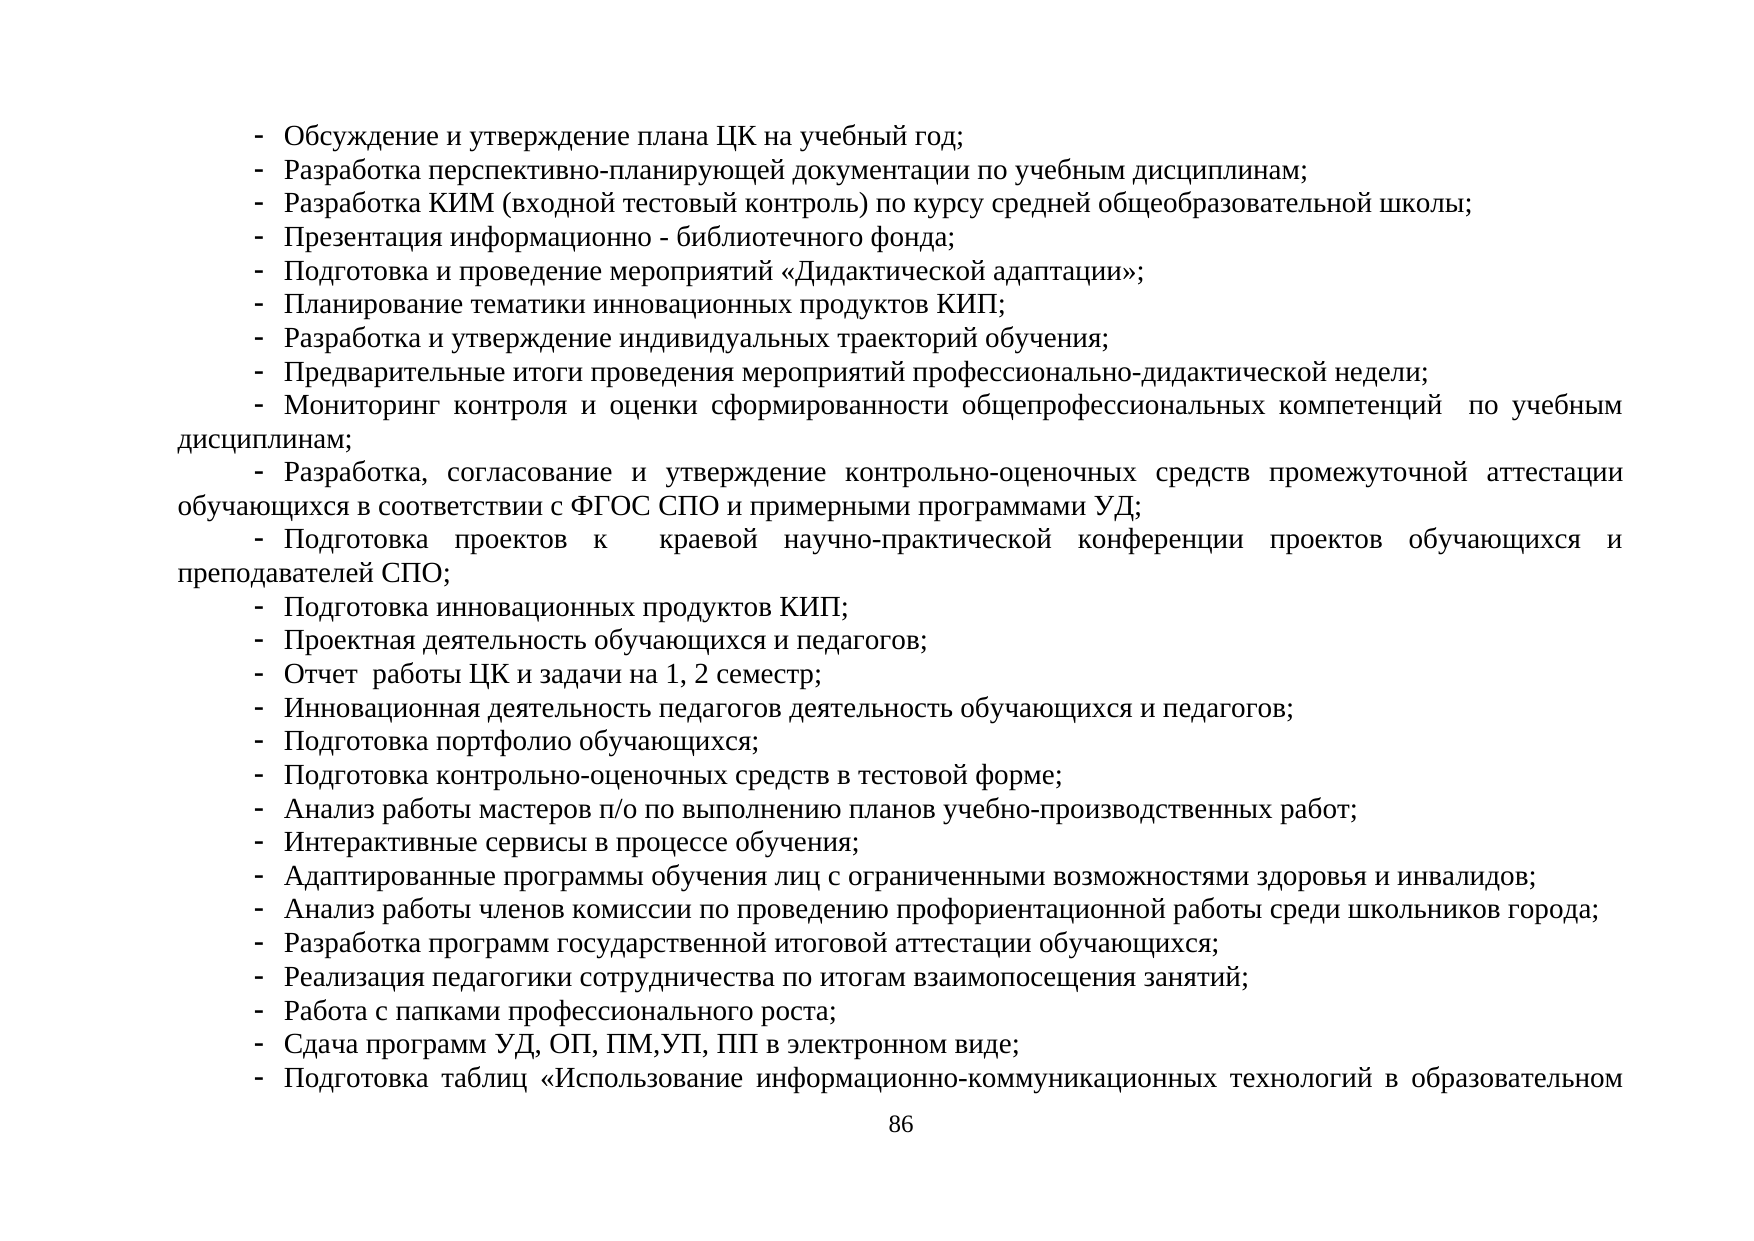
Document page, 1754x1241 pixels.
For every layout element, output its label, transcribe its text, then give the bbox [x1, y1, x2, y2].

list Анализ работы членов комиссии по проведению профориентационной работы среди школьников города; [177, 892, 1624, 925]
list Подготовка инновационных продуктов КИП; [177, 589, 1624, 622]
list Разработка и утверждение индивидуальных траекторий обучения; [177, 320, 1624, 354]
list Обсуждение и утверждение плана ЦК на учебный год; [177, 118, 1624, 152]
list Интерактивные сервисы в процессе обучения; [177, 824, 1624, 858]
list Отчет работы ЦК и задачи на 1, 2 семестр; [177, 656, 1624, 690]
list Предварительные итоги проведения мероприятий профессионально-дидактической недели; [177, 354, 1624, 387]
list Сдача программ УД, ОП, ПМ,УП, ПП в электронном виде; [177, 1026, 1624, 1060]
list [177, 1060, 1624, 1093]
list Работа с папками профессионального роста; [177, 993, 1624, 1026]
list Разработка перспективно-планирующей документации по учебным дисциплинам; [177, 152, 1624, 185]
list Подготовка портфолио обучающихся; [177, 723, 1624, 757]
list Подготовка контрольно-оценочных средств в тестовой форме; [177, 757, 1624, 791]
list Адаптированные программы обучения лиц с ограниченными возможностями здоровья и инвалидов; [177, 858, 1624, 892]
list Планирование тематики инновационных продуктов КИП; [177, 286, 1624, 320]
list Подготовка и проведение мероприятий «Дидактической адаптации»; [177, 253, 1624, 286]
list Разработка КИМ (входной тестовый контроль) по курсу средней общеобразовательной школы; [177, 185, 1624, 219]
list Разработка программ государственной итоговой аттестации обучающихся; [177, 925, 1624, 959]
list Проектная деятельность обучающихся и педагогов; [177, 622, 1624, 656]
list Анализ работы мастеров п/о по выполнению планов учебно-производственных работ; [177, 791, 1624, 824]
list Подготовка проектов к краевой научно-практической конференции проектов обучающихся и преподавателей СПО; [177, 522, 1624, 589]
list Инновационная деятельность педагогов деятельность обучающихся и педагогов; [177, 690, 1624, 723]
list Мониторинг контроля и оценки сформированности общепрофессиональных компетенций по учебным дисциплинам; [177, 387, 1624, 454]
list Разработка, согласование и утверждение контрольно-оценочных средств промежуточной аттестации обучающихся в соответствии с ФГОС СПО и примерными программами УД; [177, 454, 1624, 522]
list Реализация педагогики сотрудничества по итогам взаимопосещения занятий; [177, 959, 1624, 993]
list Презентация информационно - библиотечного фонда; [177, 219, 1624, 253]
